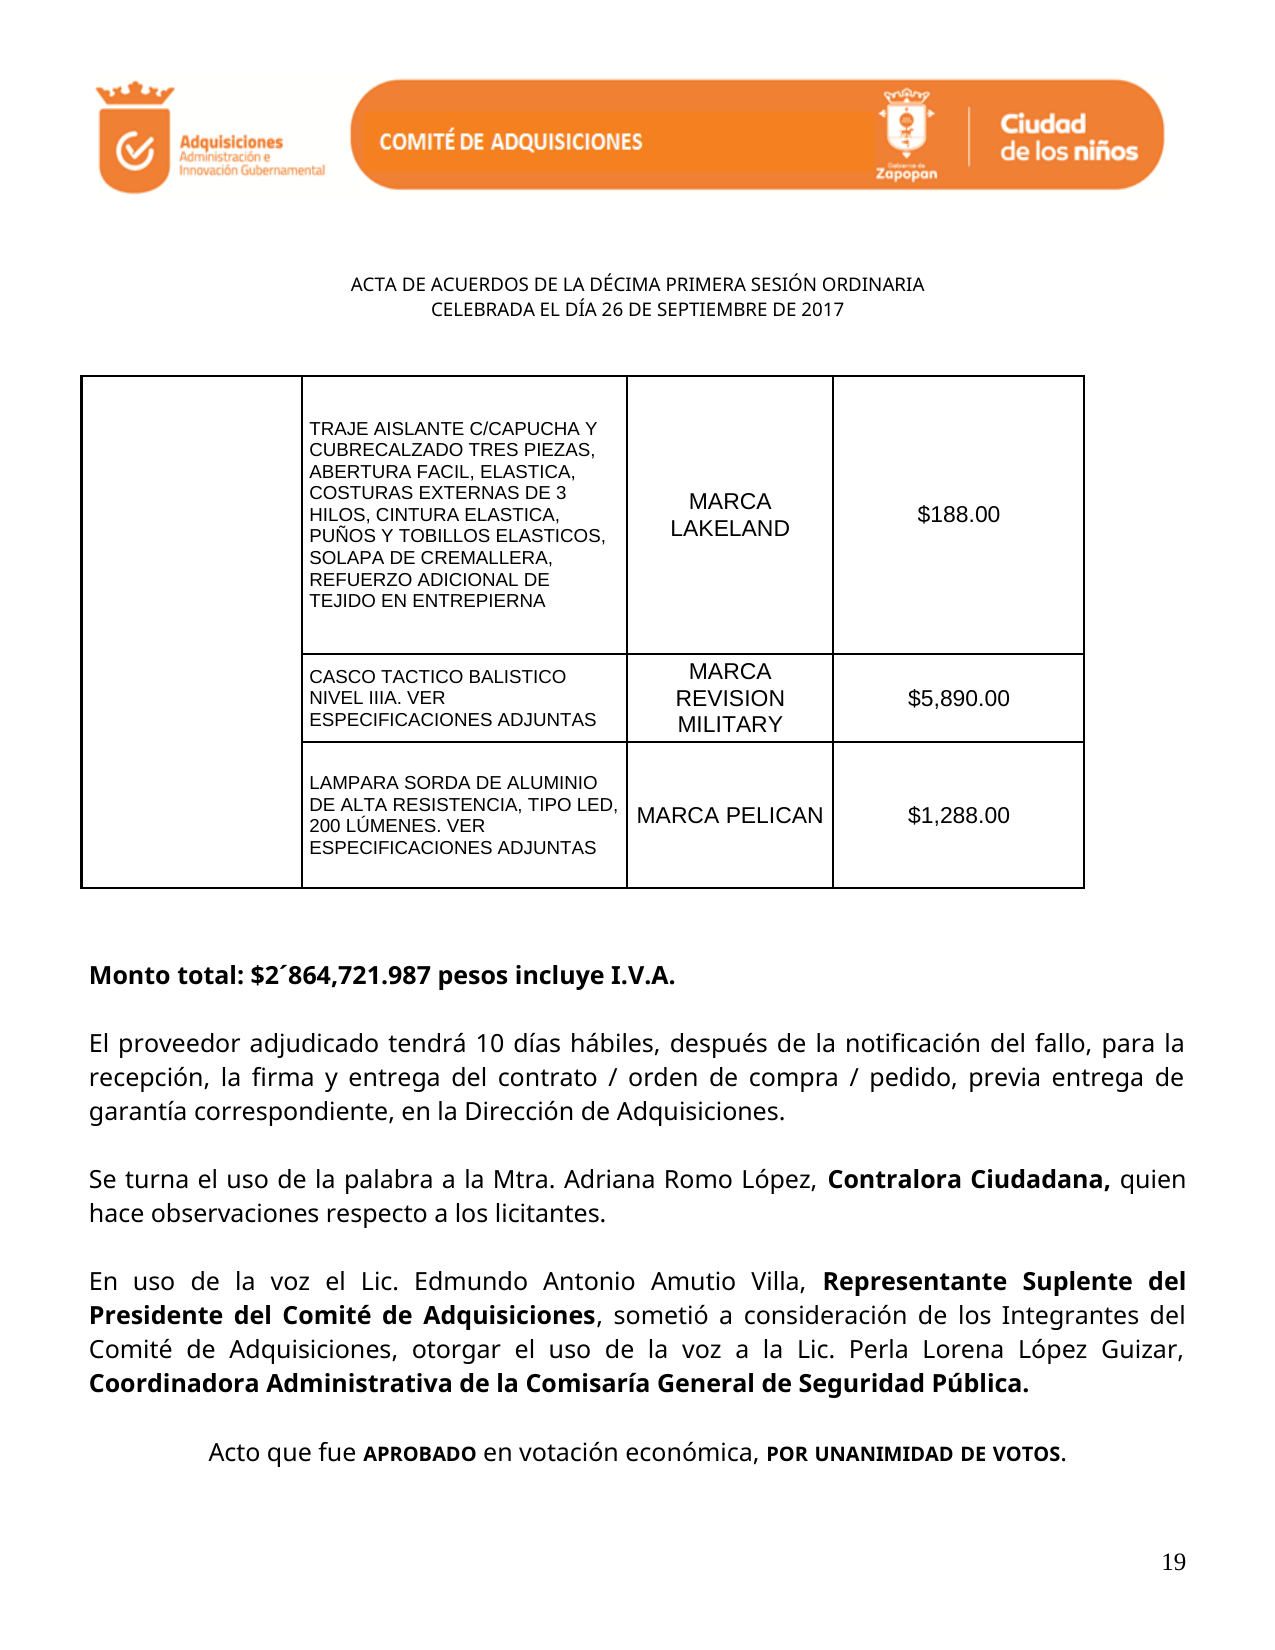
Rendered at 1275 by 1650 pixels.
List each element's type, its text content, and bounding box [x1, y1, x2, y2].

table_cell MARCA LAKELAND [628, 377, 832, 653]
text Monto total: $2´864,721.987 pesos incluye I.V.A. [89, 957, 1186, 991]
table_cell $1,288.00 [834, 743, 1083, 887]
table_cell MARCA REVISION MILITARY [628, 655, 832, 741]
text El proveedor adjudicado tendrá 10 días hábiles, después de la notificación del fallo, para la recepción, la firma y entrega del contrato / orden de compra / pedido, previa entrega de garantía correspondiente, en la Dirección de Adquisiciones. [89, 1026, 1186, 1128]
text Se turna el uso de la palabra a la Mtra. Adriana Romo López, Contralora Ciudadana, quien hace observaciones respecto a los licitantes. [89, 1162, 1186, 1230]
table_cell TRAJE AISLANTE C/CAPUCHA Y CUBRECALZADO TRES PIEZAS, ABERTURA FACIL, ELASTICA, COSTURAS EXTERNAS DE 3 HILOS, CINTURA ELASTICA, PUÑOS Y TOBILLOS ELASTICOS, SOLAPA DE CREMALLERA, REFUERZO ADICIONAL DE TEJIDO EN ENTREPIERNA [303, 377, 626, 653]
table_cell MARCA PELICAN [628, 743, 832, 887]
text Acto que fue aprobado en votación económica, por unanimidad de votos. [89, 1434, 1186, 1468]
table_cell LAMPARA SORDA DE ALUMINIO DE ALTA RESISTENCIA, TIPO LED, 200 LÚMENES. VER ESPECIFICACIONES ADJUNTAS [303, 743, 626, 887]
text En uso de la voz el Lic. Edmundo Antonio Amutio Villa, Representante Suplente del Presidente del Comité de Adquisiciones, sometió a consideración de los Integrantes del Comité de Adquisiciones, otorgar el uso de la voz a la Lic. Perla Lorena López Guizar, Coordinadora Administrativa de la Comisaría General de Seguridad Pública. [89, 1264, 1186, 1400]
picture [88, 73, 1172, 198]
table_cell $5,890.00 [834, 655, 1083, 741]
table_cell CASCO TACTICO BALISTICO NIVEL IIIA. VER ESPECIFICACIONES ADJUNTAS [303, 655, 626, 741]
table_cell $188.00 [834, 377, 1083, 653]
